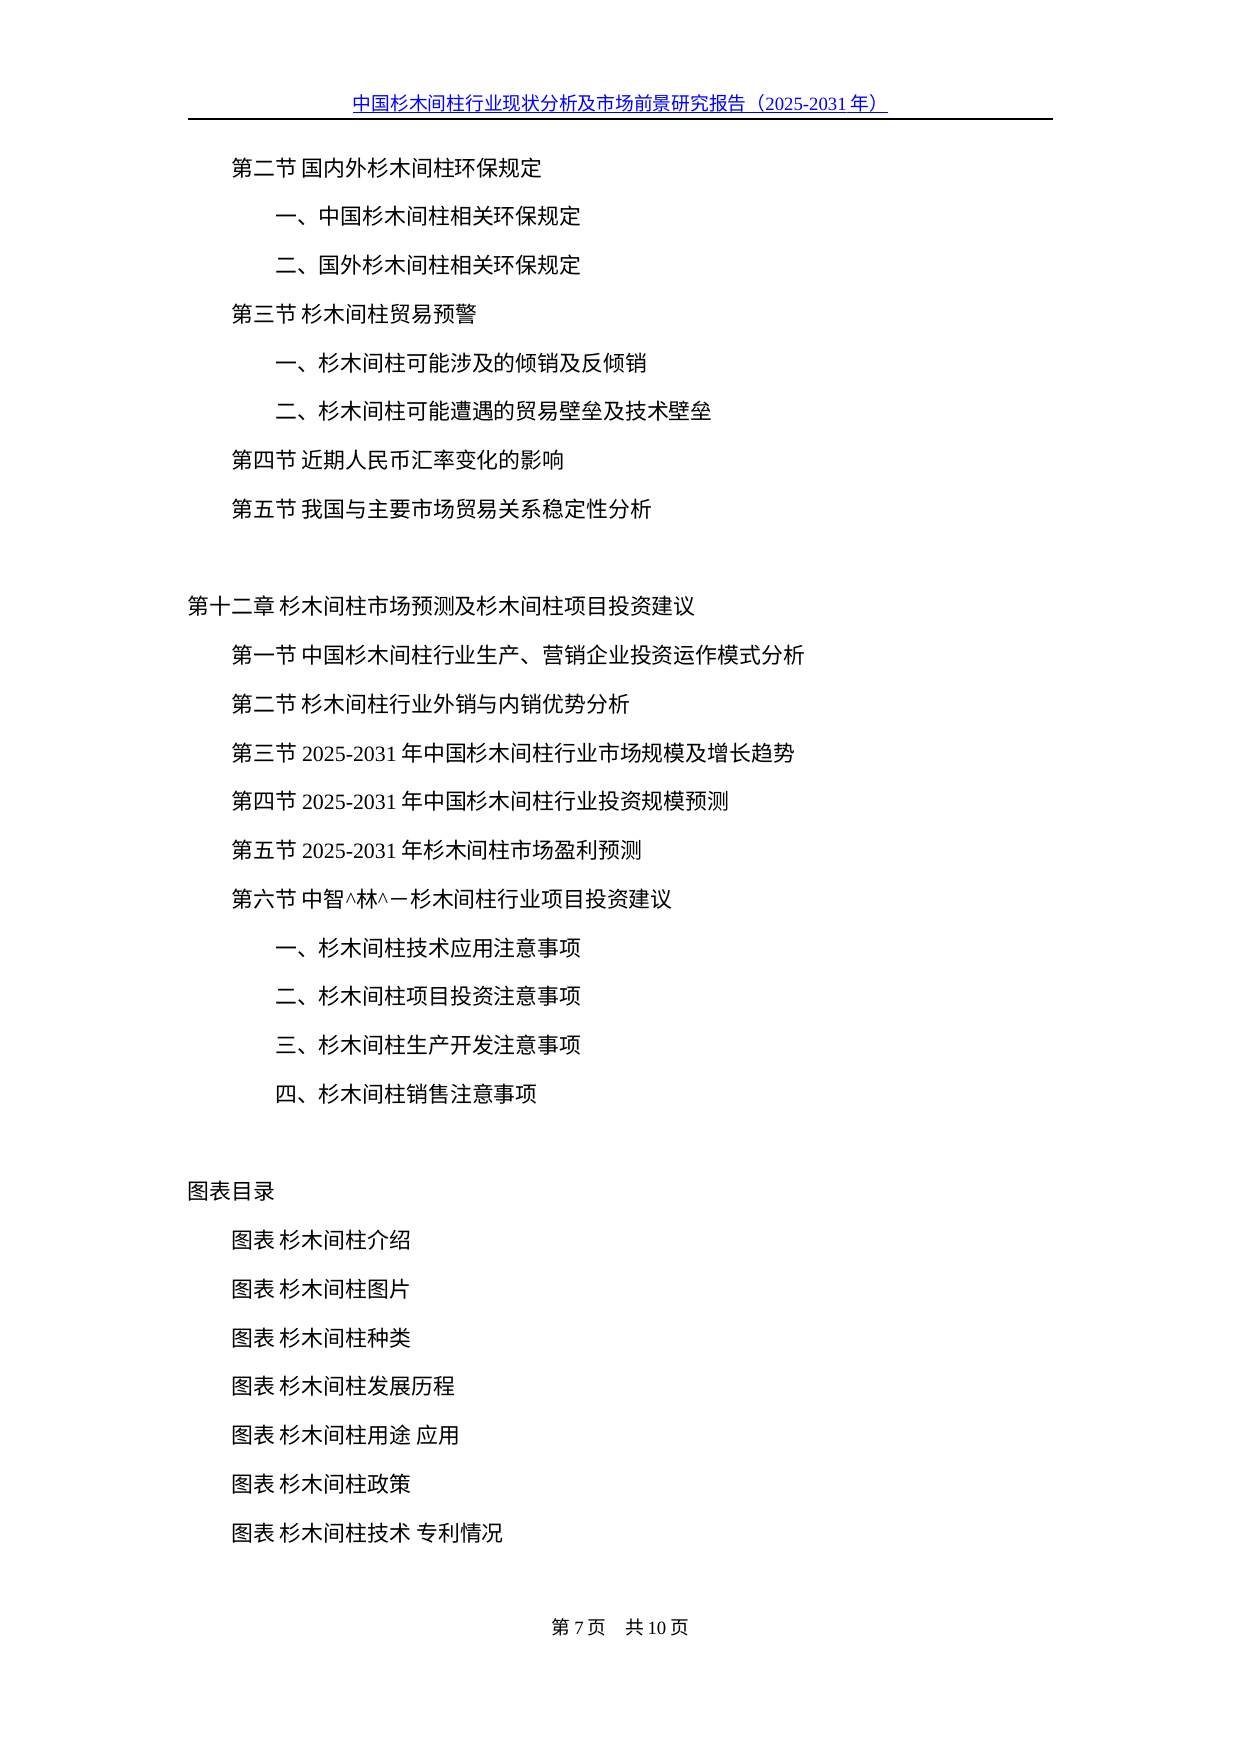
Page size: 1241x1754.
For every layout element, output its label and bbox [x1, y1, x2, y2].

text [187, 150, 1053, 1548]
